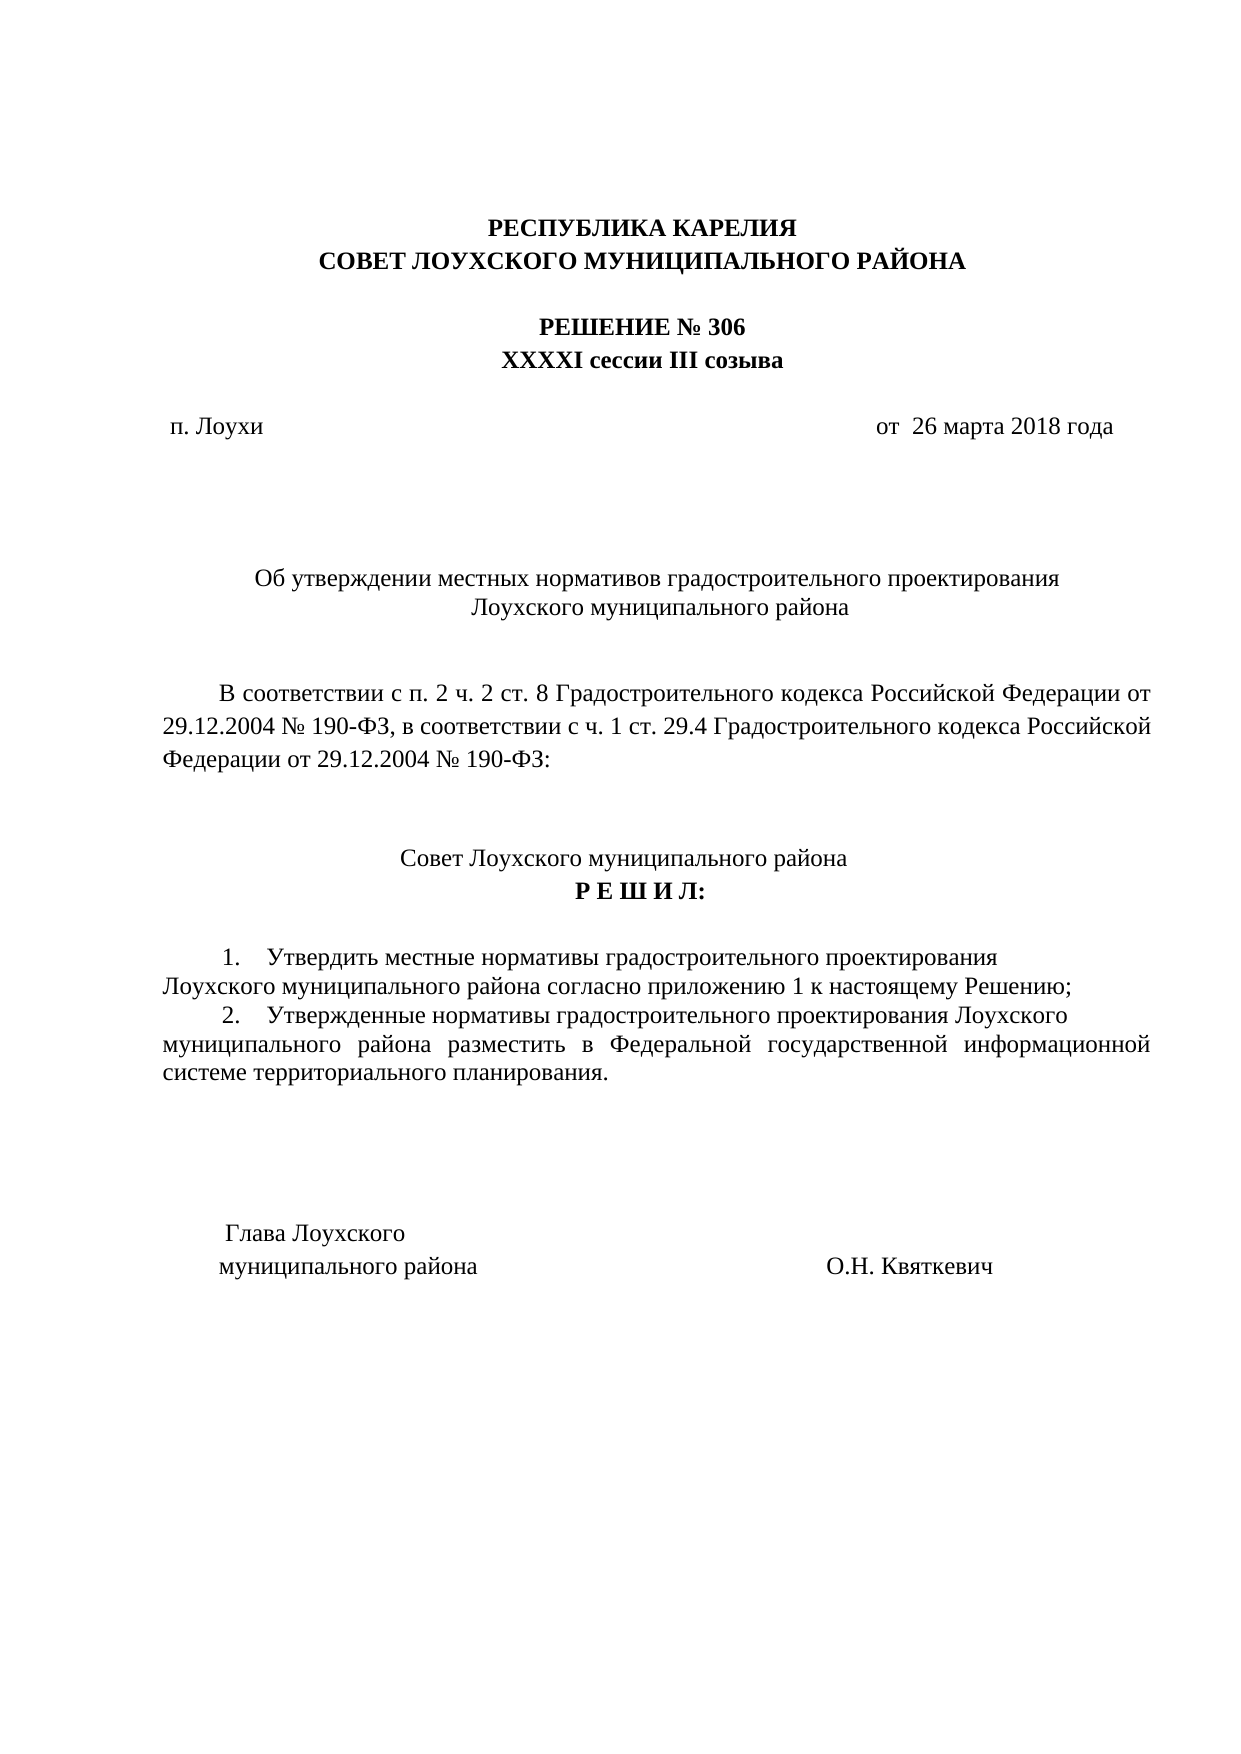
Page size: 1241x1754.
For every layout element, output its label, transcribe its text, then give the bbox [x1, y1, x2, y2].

subtitle муниципального района разместить в Федеральной государственной информационной системе территориального планирования. [162, 1029, 1152, 1086]
text Глава Лоухского [162, 1218, 1152, 1247]
table_header РЕСПУБЛИКА КАРЕЛИЯ СОВЕТ ЛОУХСКОГО МУНИЦИПАЛЬНОГО РАЙОНА РЕШЕНИЕ № 306 XXXXI сессии III созыва п. Лоухи от 26 марта 2018 года [163, 147, 1122, 477]
text муниципального района О.Н. Квяткевич [162, 1251, 1152, 1280]
text Р Е Ш И Л: [162, 876, 1152, 905]
title Об утверждении местных нормативов градостроительного проектирования [162, 563, 1152, 592]
text Совет Лоухского муниципального района [162, 843, 1152, 872]
title Лоухского муниципального района [162, 592, 1152, 621]
subtitle Утвердить местные нормативы градостроительного проектирования [192, 942, 1152, 971]
subtitle Утвержденные нормативы градостроительного проектирования Лоухского [222, 1000, 1152, 1029]
subtitle Лоухского муниципального района согласно приложению 1 к настоящему Решению; [162, 971, 1152, 1000]
text В соответствии с п. 2 ч. 2 ст. 8 Градостроительного кодекса Российской Федерации от 29.12.2004 № 190-ФЗ, в соответствии с ч. 1 ст. 29.4 Градостроительного кодекса Российской Федерации от 29.12.2004 № 190-ФЗ: [162, 678, 1152, 773]
